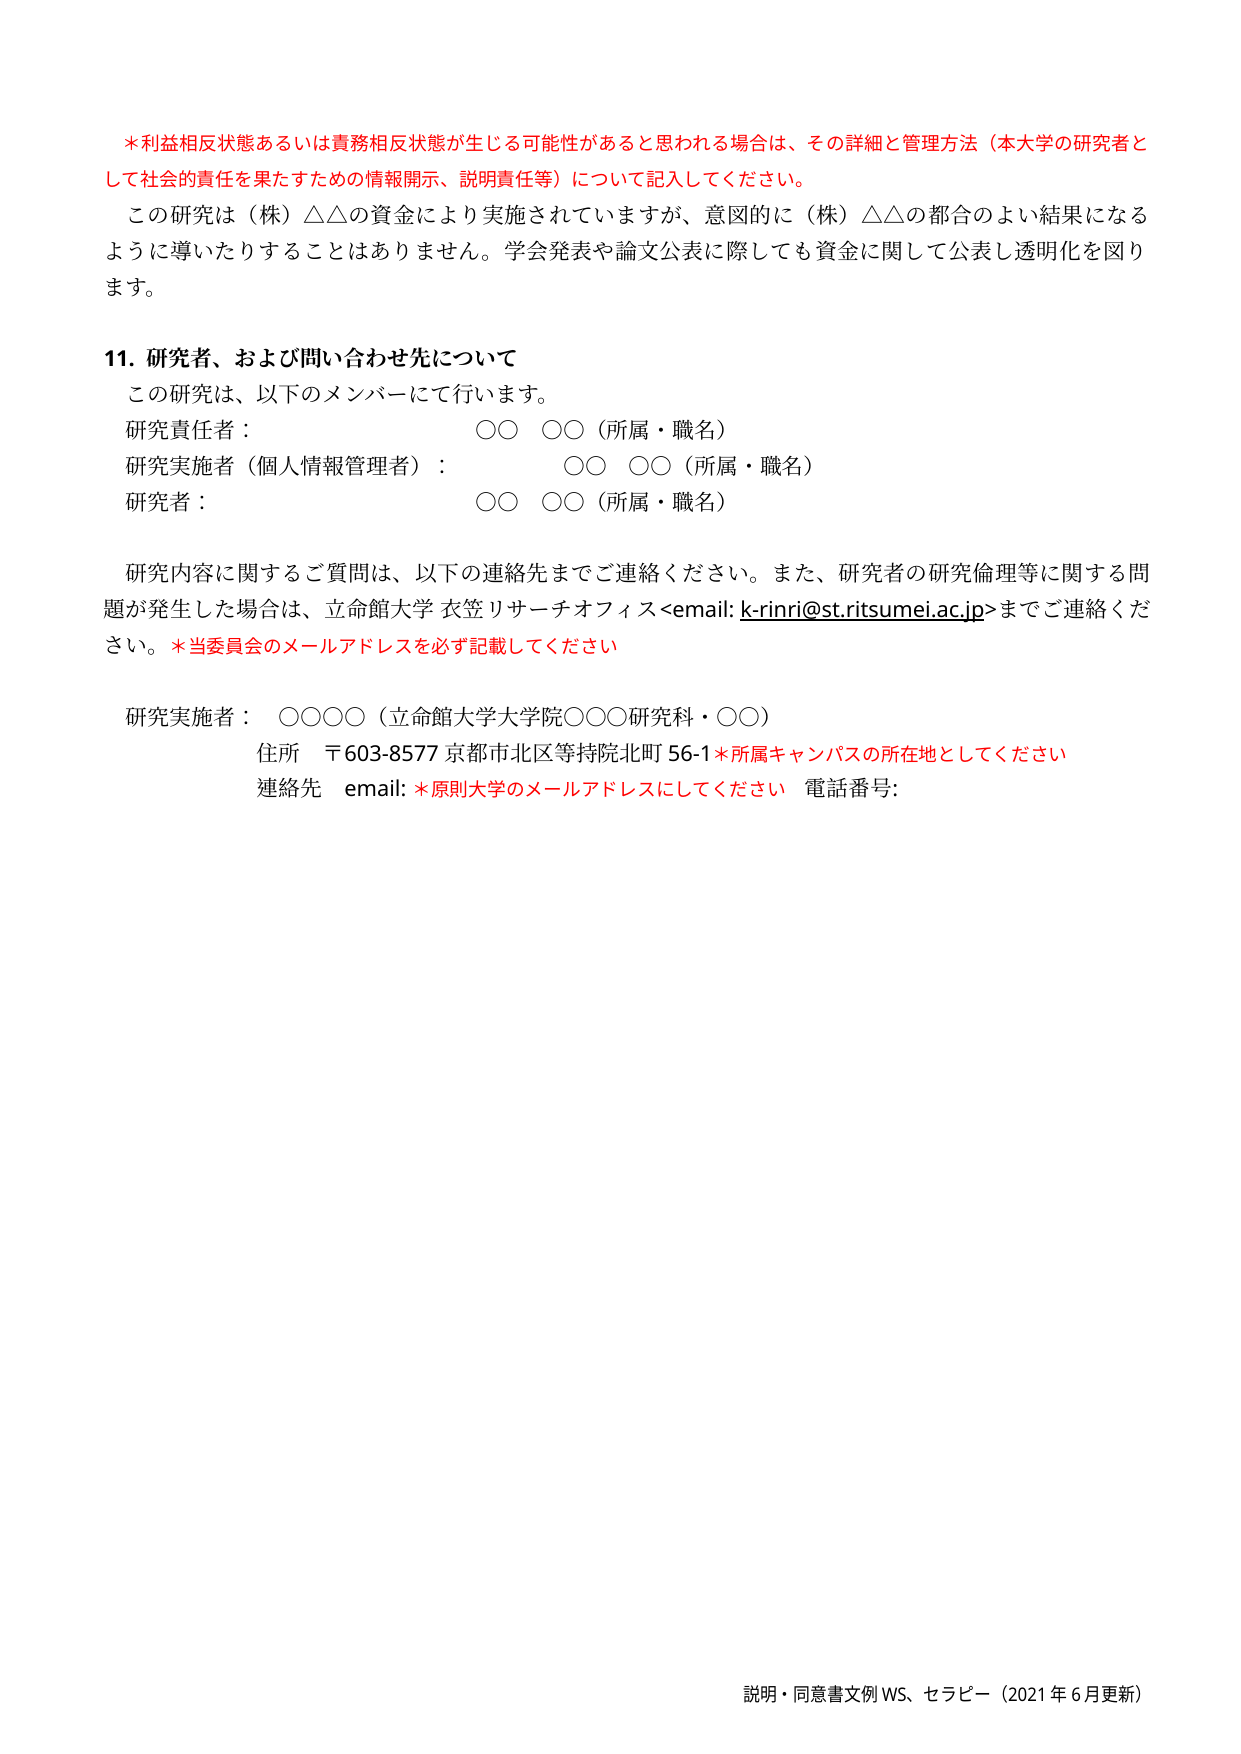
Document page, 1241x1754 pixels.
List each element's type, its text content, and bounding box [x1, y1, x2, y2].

text 研究責任者： ○○ ○○（所属・職名） [103, 411, 1152, 447]
text 研究内容に関するご質問は、以下の連絡先までご連絡ください。また、研究者の研究倫理等に関する問題が発生した場合は、立命館大学 衣笠リサーチオフィス<email: k-rinri@st.ritsumei.ac.jp>までご連絡ください。＊当委員会のメールアドレスを必ず記載してください [103, 554, 1152, 662]
text ＊利益相反状態あるいは責務相反状態が生じる可能性があると思われる場合は、その詳細と管理方法（本大学の研究者として社会的責任を果たすための情報開示、説明責任等）について記入してください。 [103, 124, 1152, 196]
text 連絡先 email: ＊原則大学のメールアドレスにしてください 電話番号: [103, 769, 1152, 805]
text 住所 〒603-8577 京都市北区等持院北町56-1＊所属キャンパスの所在地としてください [103, 734, 1152, 769]
text この研究は（株）△△の資金により実施されていますが、意図的に（株）△△の都合のよい結果になるように導いたりすることはありません。学会発表や論文公表に際しても資金に関して公表し透明化を図ります。 [103, 196, 1152, 304]
list 研究者、および問い合わせ先について [103, 339, 1152, 375]
text この研究は、以下のメンバーにて行います。 [103, 375, 1152, 411]
text 研究実施者（個人情報管理者）： ○○ ○○（所属・職名） [103, 447, 1152, 483]
text 研究実施者： ○○○○（立命館大学大学院○○○研究科・○○） [103, 698, 1152, 734]
text 研究者： ○○ ○○（所属・職名） [103, 483, 1152, 519]
